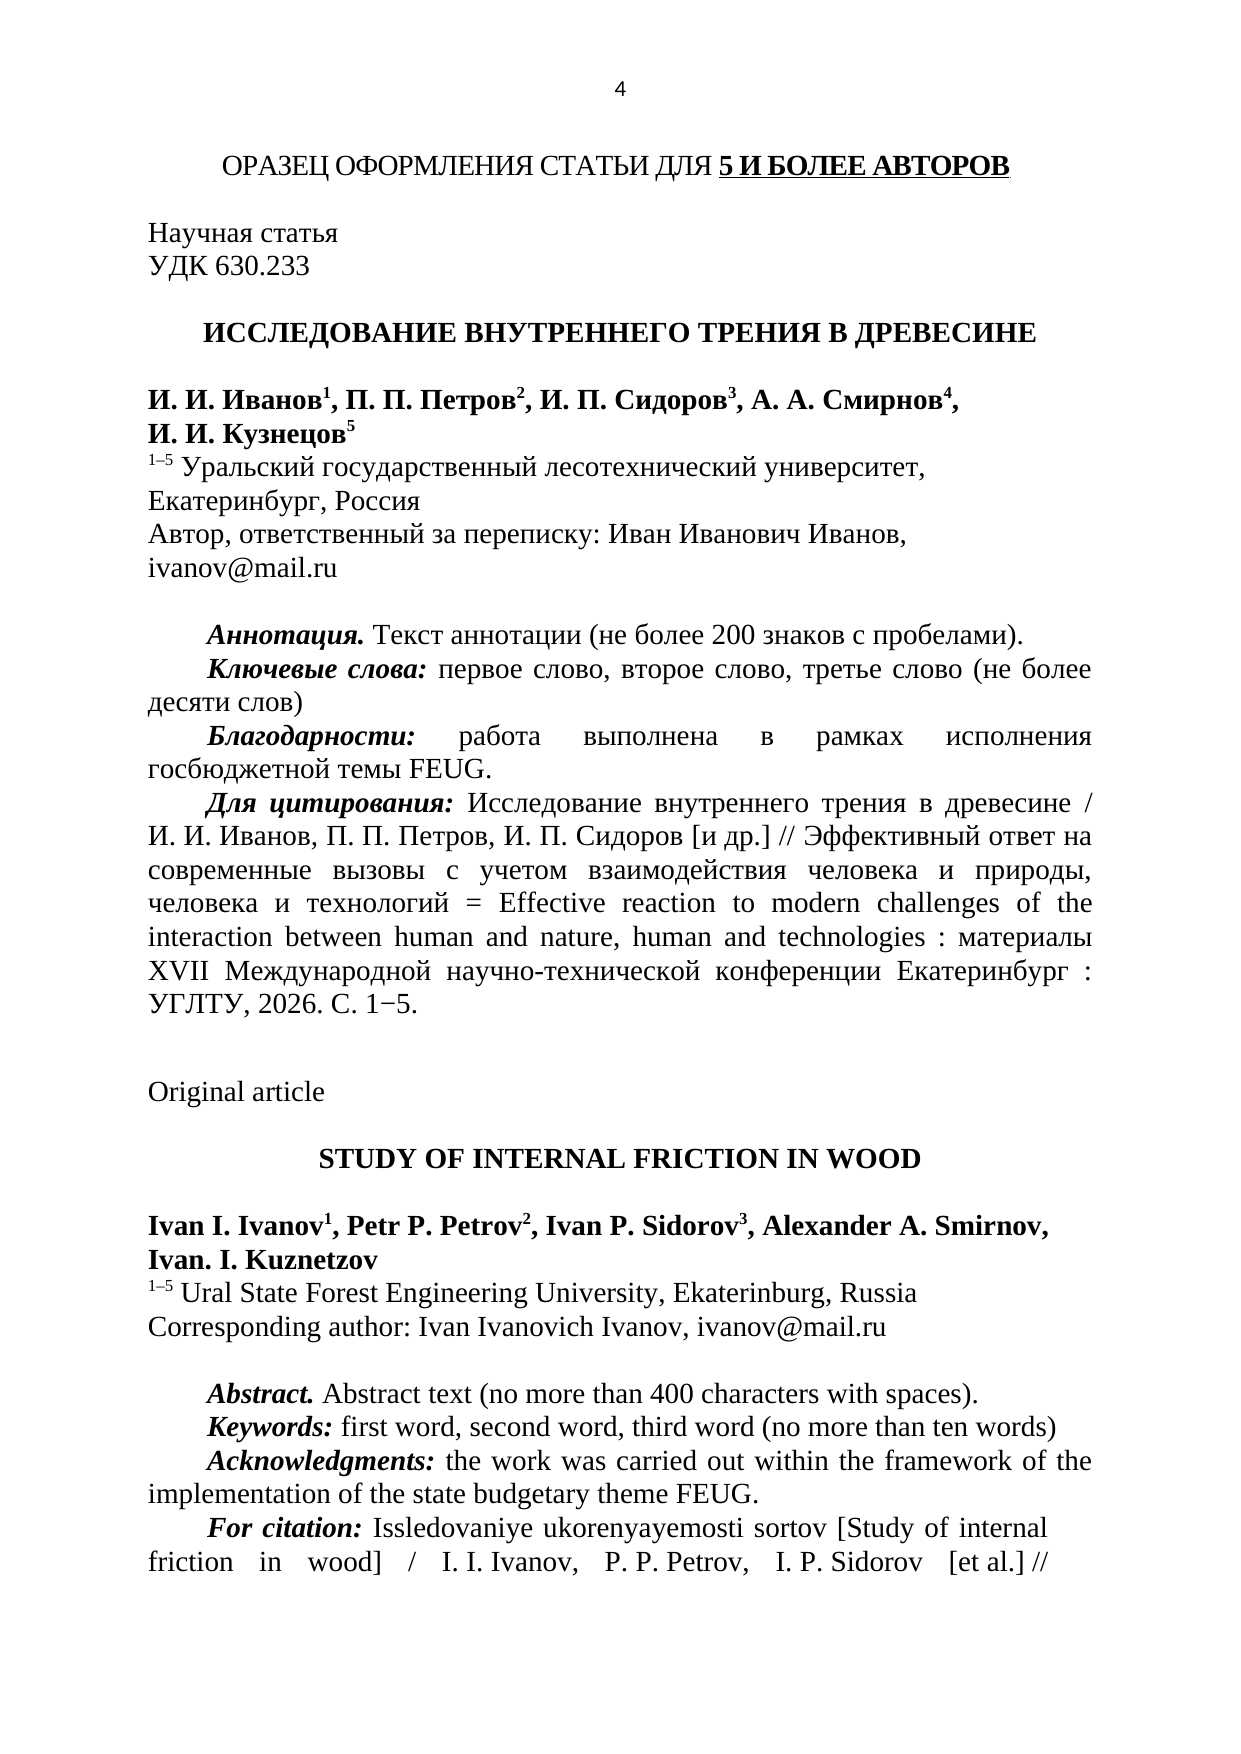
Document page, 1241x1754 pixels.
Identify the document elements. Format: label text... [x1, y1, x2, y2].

text ОРАЗЕЦ ОФОРМЛЕНИЯ СТАТЬИ ДЛЯ 5 И БОЛЕЕ АВТОРОВ [148, 148, 1092, 181]
text ИССЛЕДОВАНИЕ ВНУТРЕННЕГО ТРЕНИЯ В ДРЕВЕСИНЕ [148, 315, 1092, 349]
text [148, 1510, 1048, 1577]
text И. И. Иванов1, П. П. Петров2, И. П. Сидоров3, А. А. Смирнов4, И. И. Кузнецов5 [148, 382, 1092, 449]
text Аннотация. Текст аннотации (не более 200 знаков с пробелами). [148, 617, 1092, 651]
text Keywords: first word, second word, third word (no more than ten words) [148, 1409, 1092, 1443]
text Acknowledgments: the work was carried out within the framework of the implementation of the state budgetary theme FEUG. [148, 1443, 1092, 1510]
text УДК 630.233 [148, 248, 1092, 282]
text Abstract. Abstract text (no more than 400 characters with spaces). [148, 1376, 1092, 1409]
text Автор, ответственный за переписку: Иван Иванович Иванов, ivanov@mail.ru [148, 517, 1092, 584]
text 1–5 Ural State Forest Engineering University, Ekaterinburg, Russia [148, 1275, 1092, 1309]
text Original article [148, 1074, 1092, 1108]
text STUDY OF INTERNAL FRICTION IN WOOD [148, 1141, 1092, 1175]
text Научная статья [148, 215, 1092, 248]
text Corresponding author: Ivan Ivanovich Ivanov, ivanov@mail.ru [148, 1309, 1092, 1342]
text Ключевые слова: первое слово, второе слово, третье слово (не более десяти слов) [148, 651, 1092, 718]
text Ivan I. Ivanov1, Petr P. Petrov2, Ivan P. Sidorov3, Alexander A. Smirnov, Ivan. I. Kuznetzov [148, 1208, 1092, 1275]
text Благодарности: работа выполнена в рамках исполнения госбюджетной темы FEUG. [148, 718, 1092, 785]
text 1–5 Уральский государственный лесотехнический университет, Екатеринбург, Россия [148, 449, 1092, 517]
text Для цитирования: Исследование внутреннего трения в древесине / И. И. Иванов, П. П. Петров, И. П. Сидоров [и др.] // Эффективный ответ на современные вызовы с учетом взаимодействия человека и природы, человека и технологий = Effective reaction to modern challenges of the interaction between human and nature, human and technologies : материалы XVII Международной научно-технической конференции Екатеринбург : УГЛТУ, 2026. С. 1−5. [148, 785, 1092, 1020]
